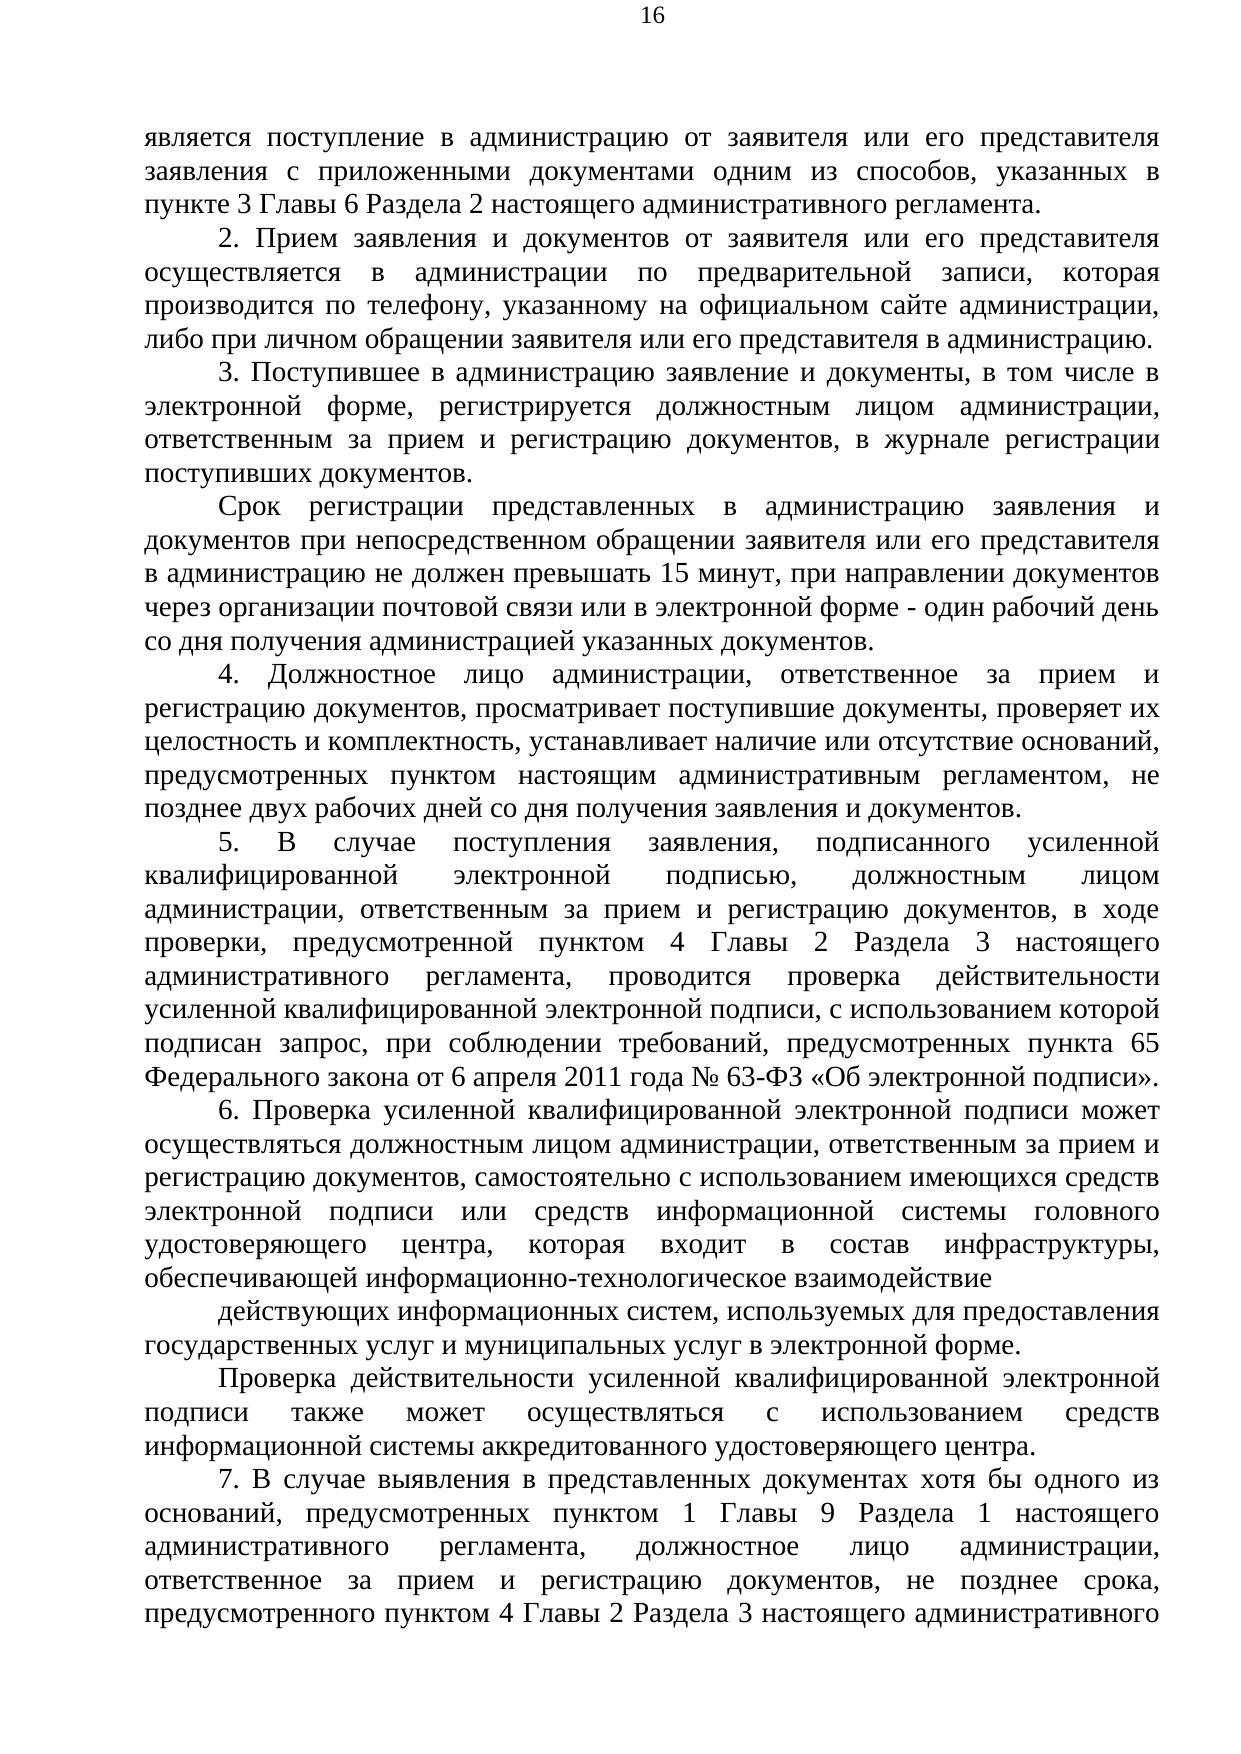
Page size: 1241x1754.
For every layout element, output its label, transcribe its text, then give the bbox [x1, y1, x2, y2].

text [144, 120, 1161, 221]
text Срок регистрации представленных в администрацию заявления и документов при непосредственном обращении заявителя или его представителя в администрацию не должен превышать 15 минут, при направлении документов через организации почтовой связи или в электронной форме - один рабочий день со дня получения администрацией указанных документов. [144, 489, 1161, 657]
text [144, 1462, 1161, 1629]
text 2. Прием заявления и документов от заявителя или его представителя осуществляется в администрации по предварительной записи, которая производится по телефону, указанному на официальном сайте администрации, либо при личном обращении заявителя или его представителя в администрацию. [144, 221, 1161, 355]
text 3. Поступившее в администрацию заявление и документы, в том числе в электронной форме, регистрируется должностным лицом администрации, ответственным за прием и регистрацию документов, в журнале регистрации поступивших документов. [144, 355, 1161, 489]
text 4. Должностное лицо администрации, ответственное за прием и регистрацию документов, просматривает поступившие документы, проверяет их целостность и комплектность, устанавливает наличие или отсутствие оснований, предусмотренных пунктом настоящим административным регламентом, не позднее двух рабочих дней со дня получения заявления и документов. [144, 657, 1161, 824]
text 6. Проверка усиленной квалифицированной электронной подписи может осуществляться должностным лицом администрации, ответственным за прием и регистрацию документов, самостоятельно с использованием имеющихся средств электронной подписи или средств информационной системы головного удостоверяющего центра, которая входит в состав инфраструктуры, обеспечивающей информационно-технологическое взаимодействие [144, 1093, 1161, 1294]
text Проверка действительности усиленной квалифицированной электронной подписи также может осуществляться с использованием средств информационной системы аккредитованного удостоверяющего центра. [144, 1361, 1161, 1462]
text действующих информационных систем, используемых для предоставления государственных услуг и муниципальных услуг в электронной форме. [144, 1294, 1161, 1361]
text 5. В случае поступления заявления, подписанного усиленной квалифицированной электронной подписью, должностным лицом администрации, ответственным за прием и регистрацию документов, в ходе проверки, предусмотренной пунктом 4 Главы 2 Раздела 3 настоящего административного регламента, проводится проверка действительности усиленной квалифицированной электронной подписи, с использованием которой подписан запрос, при соблюдении требований, предусмотренных пункта 65 Федерального закона от 6 апреля 2011 года № 63-ФЗ «Об электронной подписи». [144, 824, 1161, 1093]
